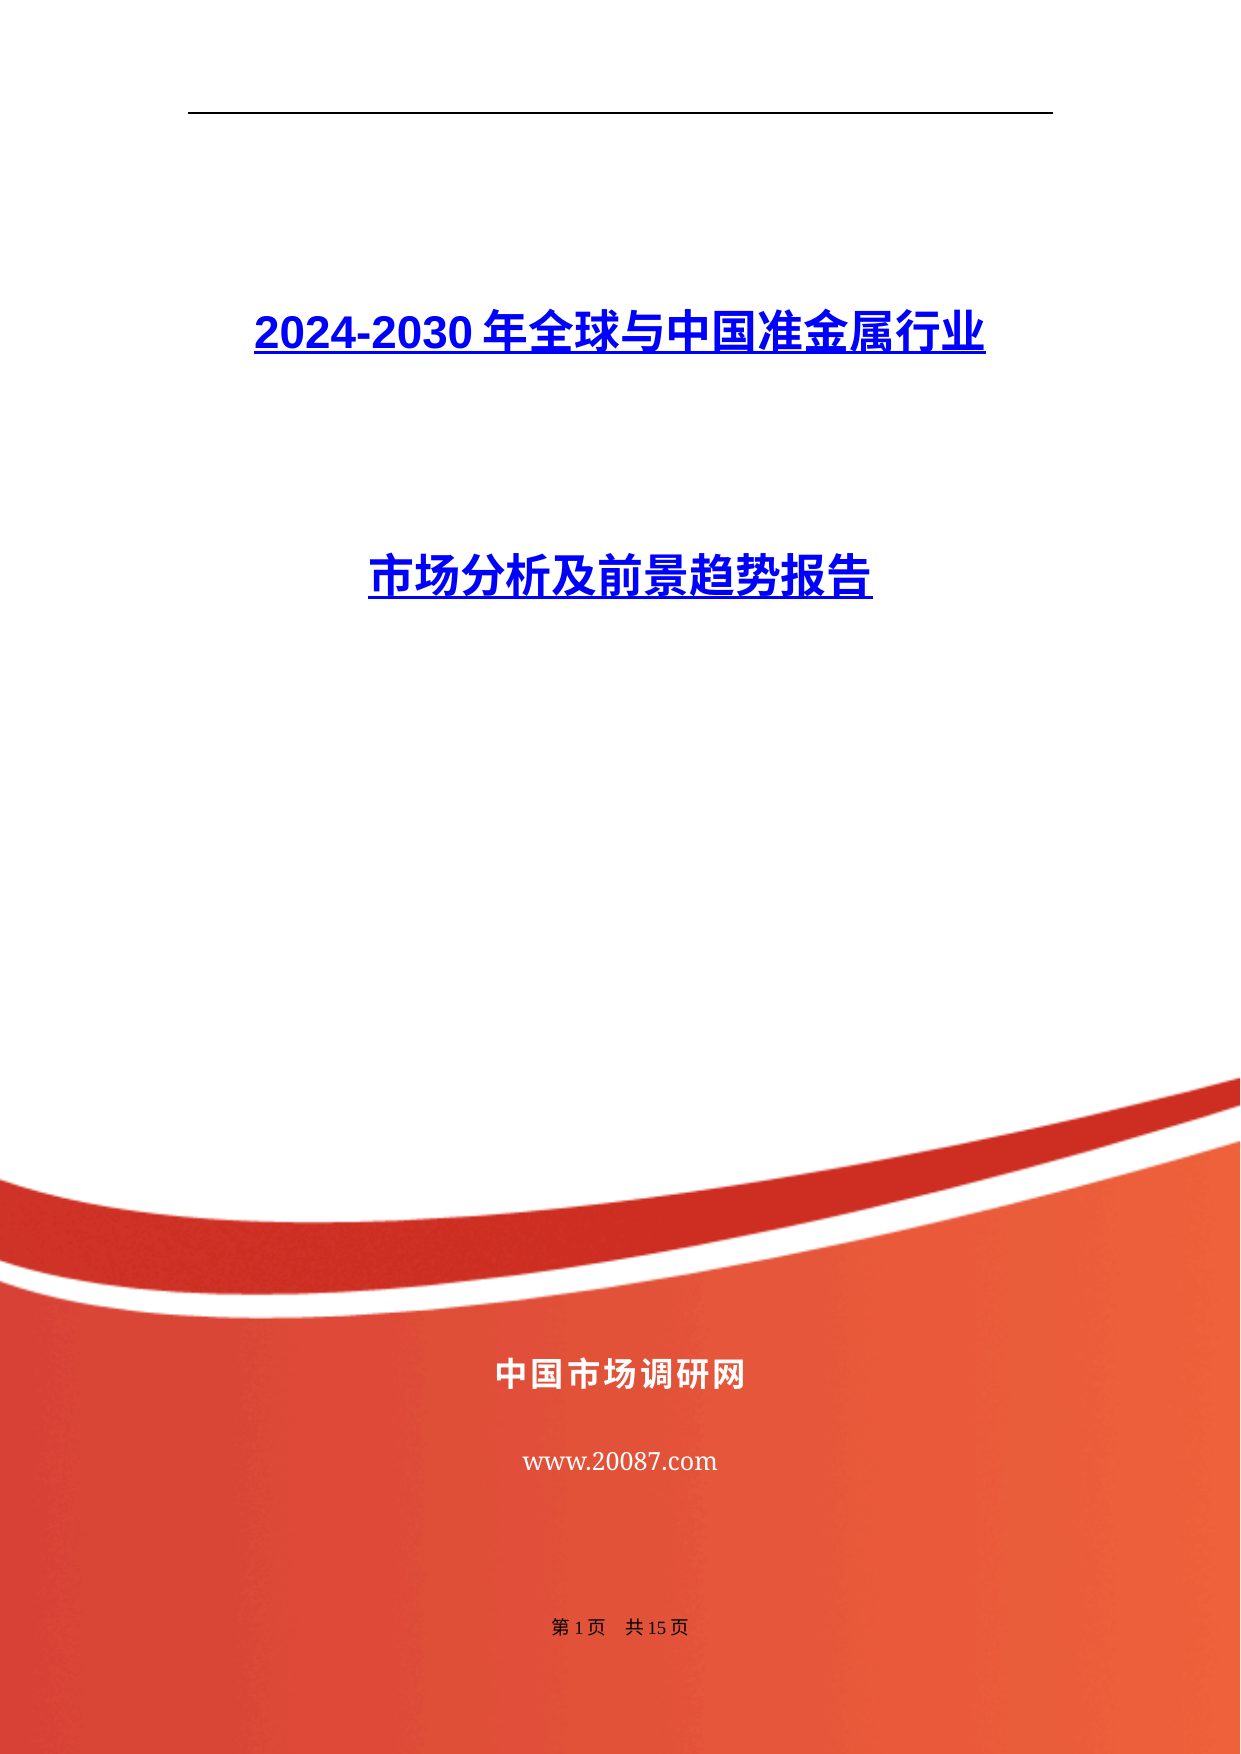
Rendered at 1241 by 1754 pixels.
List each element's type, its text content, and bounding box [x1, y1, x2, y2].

subtitle 中国市场调研网 [187, 1339, 1053, 1404]
table_header 2024-2030年全球与中国准金属行业市场分析及前景趋势报告 [188, 207, 1053, 773]
text www.20087.com [187, 1428, 1053, 1493]
picture [0, 1006, 1241, 1754]
